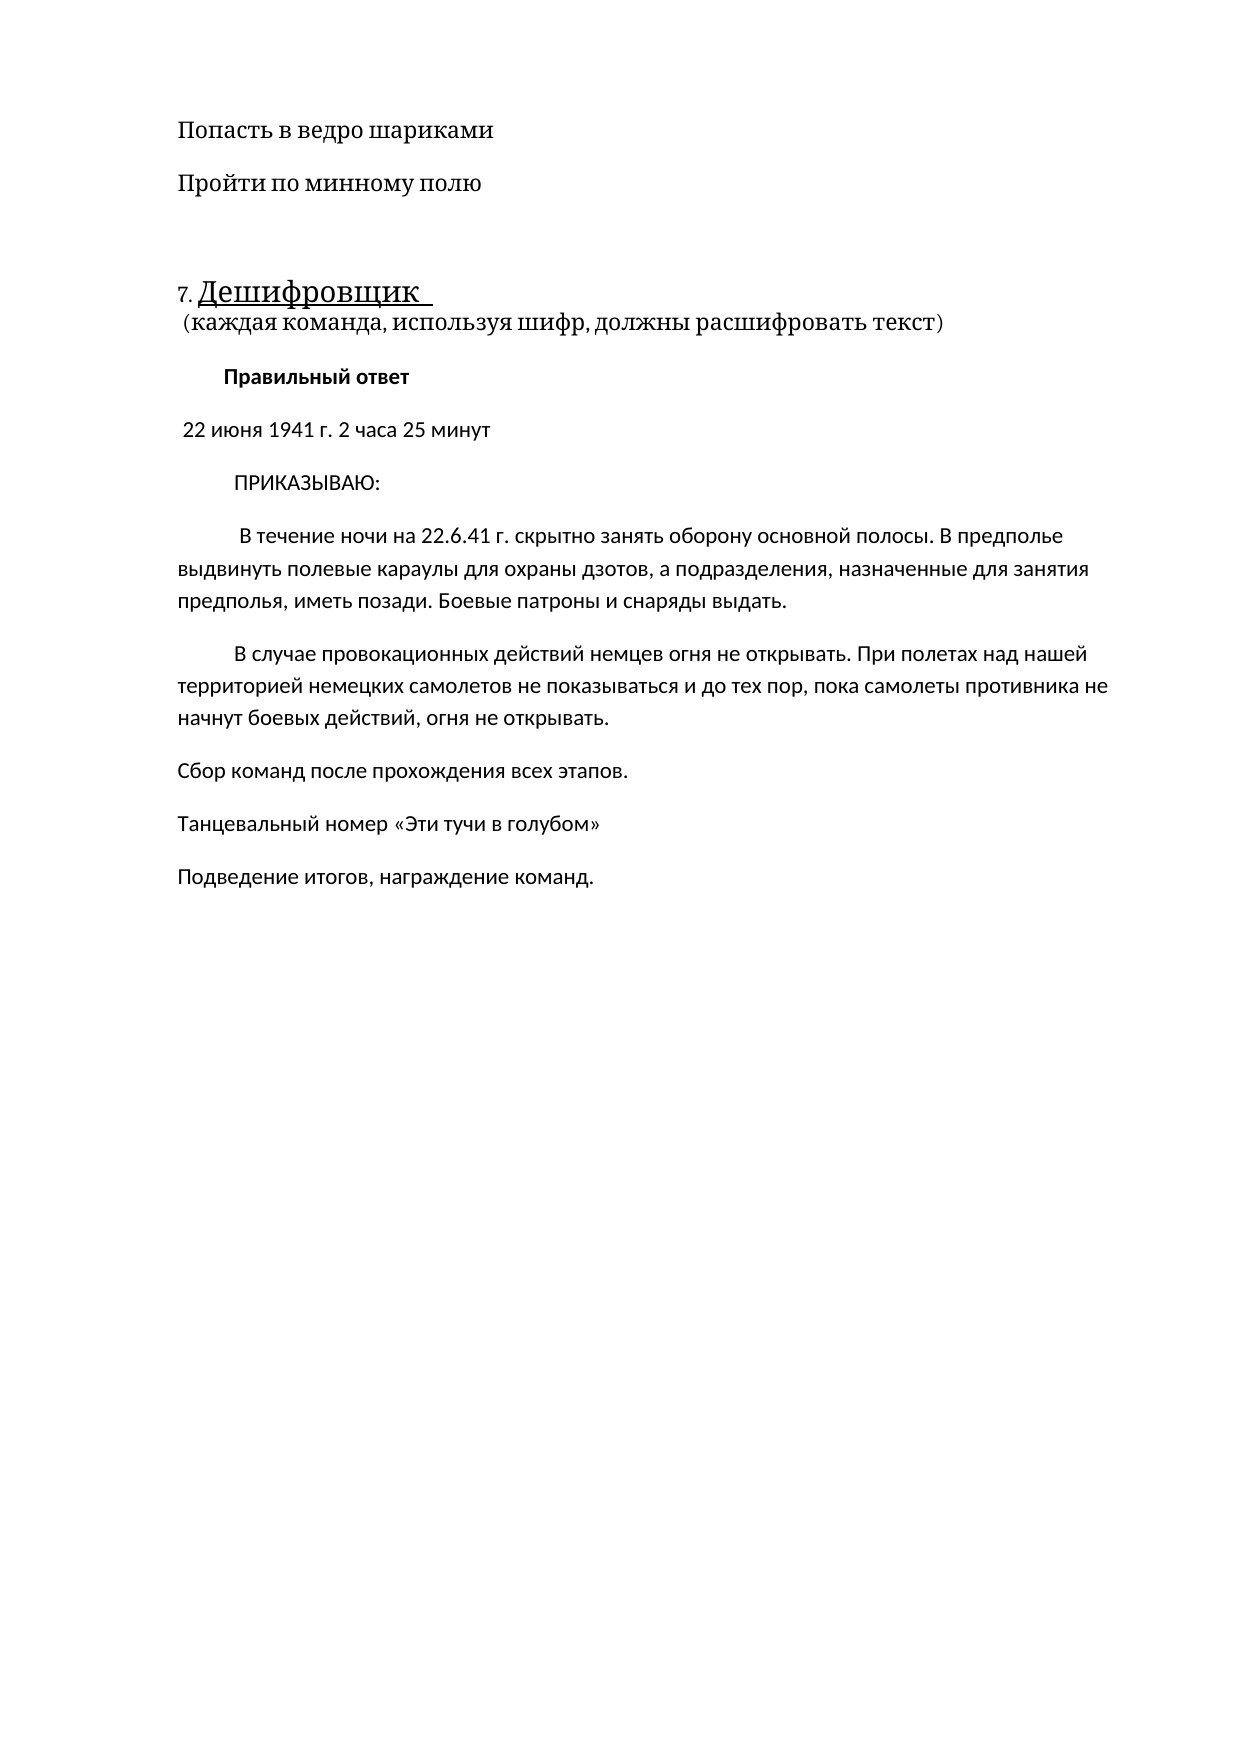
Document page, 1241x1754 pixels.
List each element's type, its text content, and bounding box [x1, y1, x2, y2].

text Пройти по минному полю [177, 171, 1152, 197]
text Правильный ответ [177, 362, 1152, 391]
text (каждая команда, используя шифр, должны расшифровать текст) [177, 310, 1152, 336]
text Танцевальный номер «Эти тучи в голубом» [177, 809, 1152, 837]
text Сбор команд после прохождения всех этапов. [177, 756, 1152, 784]
text В течение ночи на 22.6.41 г. скрытно занять оборону основной полосы. В предполье выдвинуть полевые караулы для охраны дзотов, а подразделения, назначенные для занятия предполья, иметь позади. Боевые патроны и снаряды выдать. [177, 522, 1152, 614]
text 22 июня 1941 г. 2 часа 25 минут [177, 416, 1152, 443]
text Подведение итогов, награждение команд. [177, 862, 1152, 890]
text ПРИКАЗЫВАЮ: [177, 468, 1152, 497]
text В случае провокационных действий немцев огня не открывать. При полетах над нашей территорией немецких самолетов не показываться и до тех пор, пока самолеты противника не начнут боевых действий, огня не открывать. [177, 639, 1152, 731]
text 7. Дешифровщик [177, 276, 1152, 310]
text Попасть в ведро шариками [177, 118, 1152, 144]
